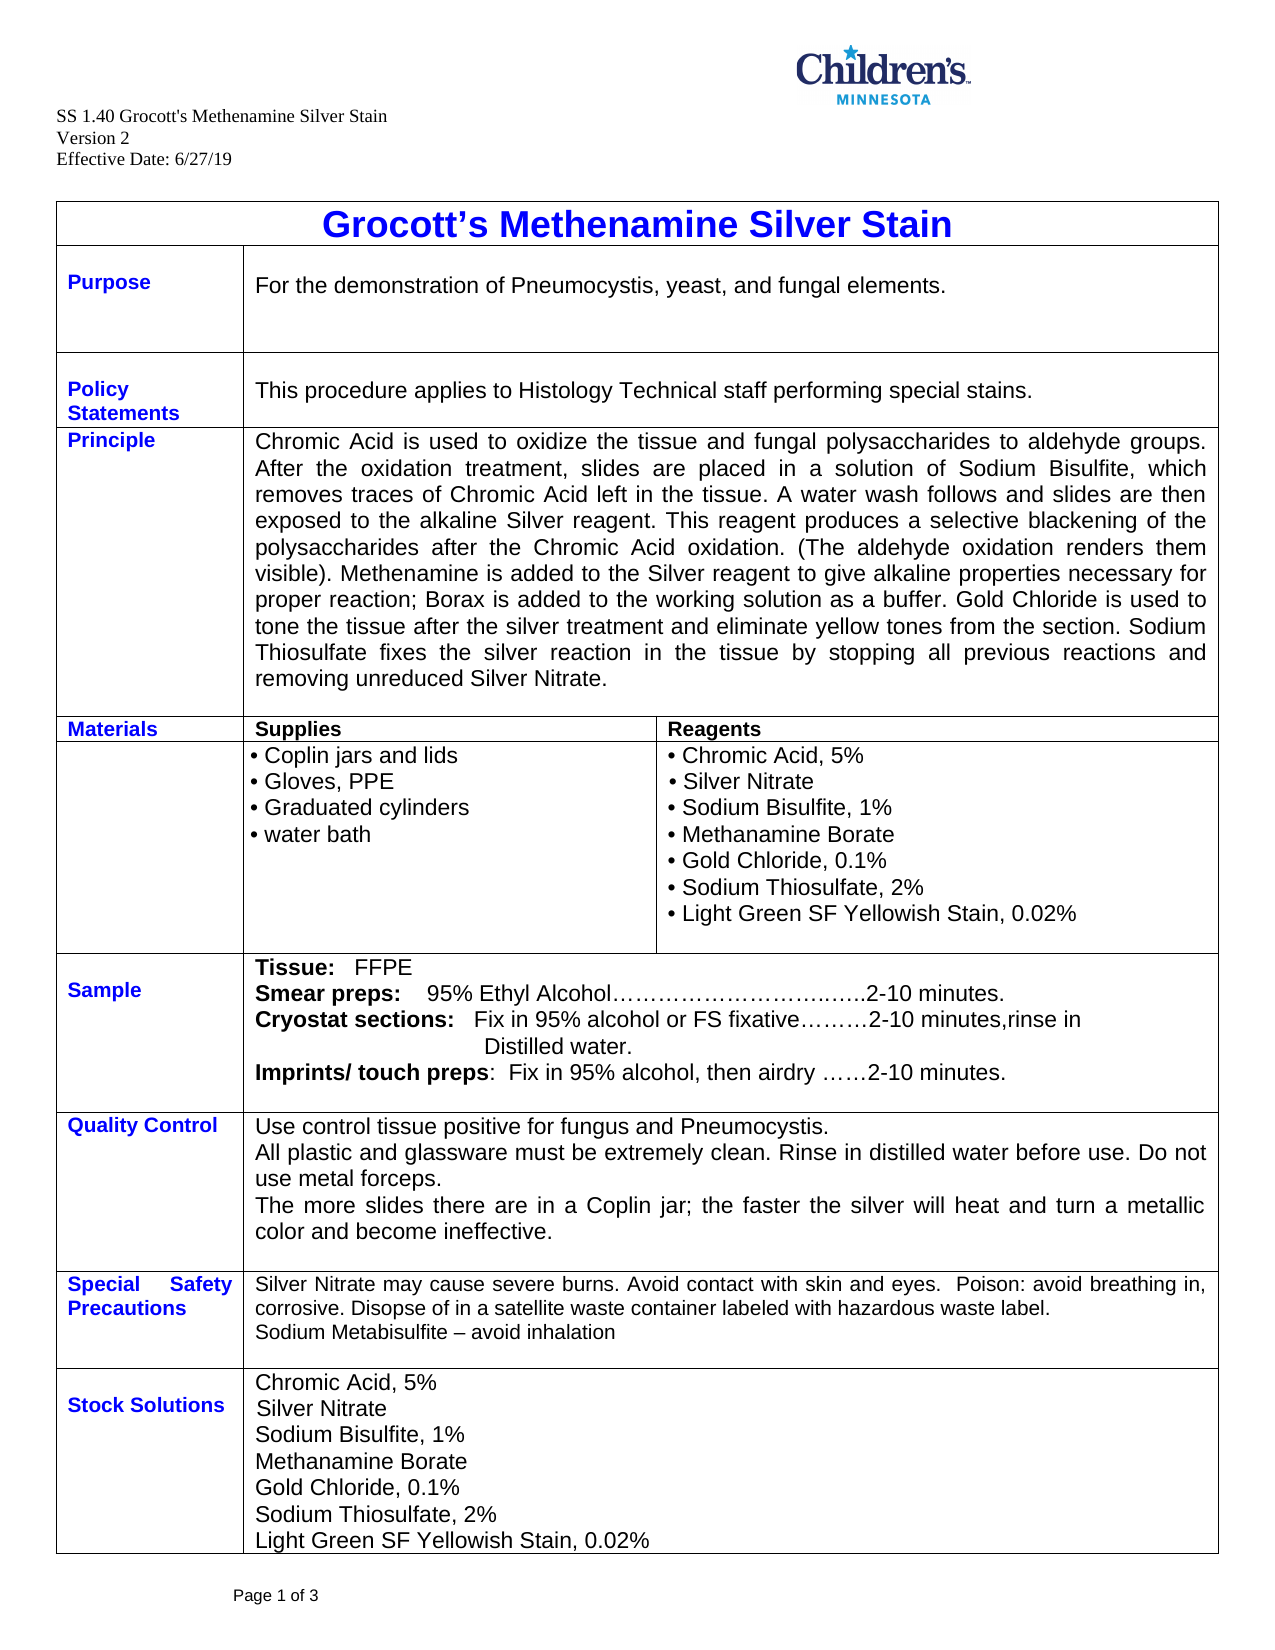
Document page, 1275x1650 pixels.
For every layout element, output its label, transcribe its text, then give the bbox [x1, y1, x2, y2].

table_cell For the demonstration of Pneumocystis, yeast, and fungal elements. [244, 246, 1218, 352]
table_cell Chromic Acid is used to oxidize the tissue and fungal polysaccharides to aldehyde groups. After the oxidation treatment, slides are placed in a solution of Sodium Bisulfite, which removes traces of Chromic Acid left in the tissue. A water wash follows and slides are then exposed to the alkaline Silver reagent. This reagent produces a selective blackening of the polysaccharides after the Chromic Acid oxidation. (The aldehyde oxidation renders them visible). Methenamine is added to the Silver reagent to give alkaline properties necessary for proper reaction; Borax is added to the working solution as a buffer. Gold Chloride is used to tone the tissue after the silver treatment and eliminate yellow tones from the section. Sodium Thiosulfate fixes the silver reaction in the tissue by stopping all previous reactions and removing unreduced Silver Nitrate. [244, 428, 1218, 716]
table_cell Special Safety Precautions [57, 1272, 243, 1368]
table_cell Stock Solutions [57, 1369, 243, 1553]
table_cell Policy Statements [57, 353, 243, 427]
table_cell Tissue: FFPE Smear preps: 95% Ethyl Alcohol………………………..…..2-10 minutes. Cryostat sections: Fix in 95% alcohol or FS fixative………2-10 minutes,rinse in Distilled water. Imprints/ touch preps: Fix in 95% alcohol, then airdry ……2-10 minutes. [244, 954, 1218, 1112]
table_cell This procedure applies to Histology Technical staff performing special stains. [244, 353, 1218, 427]
table_cell Quality Control [57, 1113, 243, 1271]
table_cell Reagents [657, 717, 1218, 741]
table_header Grocott’s Methenamine Silver Stain [57, 202, 1218, 245]
table_cell Purpose [57, 246, 243, 352]
table_cell Use control tissue positive for fungus and Pneumocystis. All plastic and glassware must be extremely clean. Rinse in distilled water before use. Do not use metal forceps. The more slides there are in a Coplin jar; the faster the silver will heat and turn a metallic color and become ineffective. [244, 1113, 1218, 1271]
table_cell Sample [57, 954, 243, 1112]
table_cell Silver Nitrate may cause severe burns. Avoid contact with skin and eyes. Poison: avoid breathing in, corrosive. Disopse of in a satellite waste container labeled with hazardous waste label. Sodium Metabisulfite – avoid inhalation [244, 1272, 1218, 1368]
table_cell Materials [57, 717, 243, 741]
table_cell Principle [57, 428, 243, 716]
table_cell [244, 1369, 1218, 1553]
table_cell [57, 742, 243, 952]
table_cell • Chromic Acid, 5% • Silver Nitrate • Sodium Bisulfite, 1% • Methanamine Borate • Gold Chloride, 0.1% • Sodium Thiosulfate, 2% • Light Green SF Yellowish Stain, 0.02% [657, 742, 1218, 952]
table_cell • Coplin jars and lids • Gloves, PPE • Graduated cylinders • water bath [244, 742, 656, 952]
picture [796, 45, 971, 105]
table_cell Supplies [244, 717, 656, 741]
